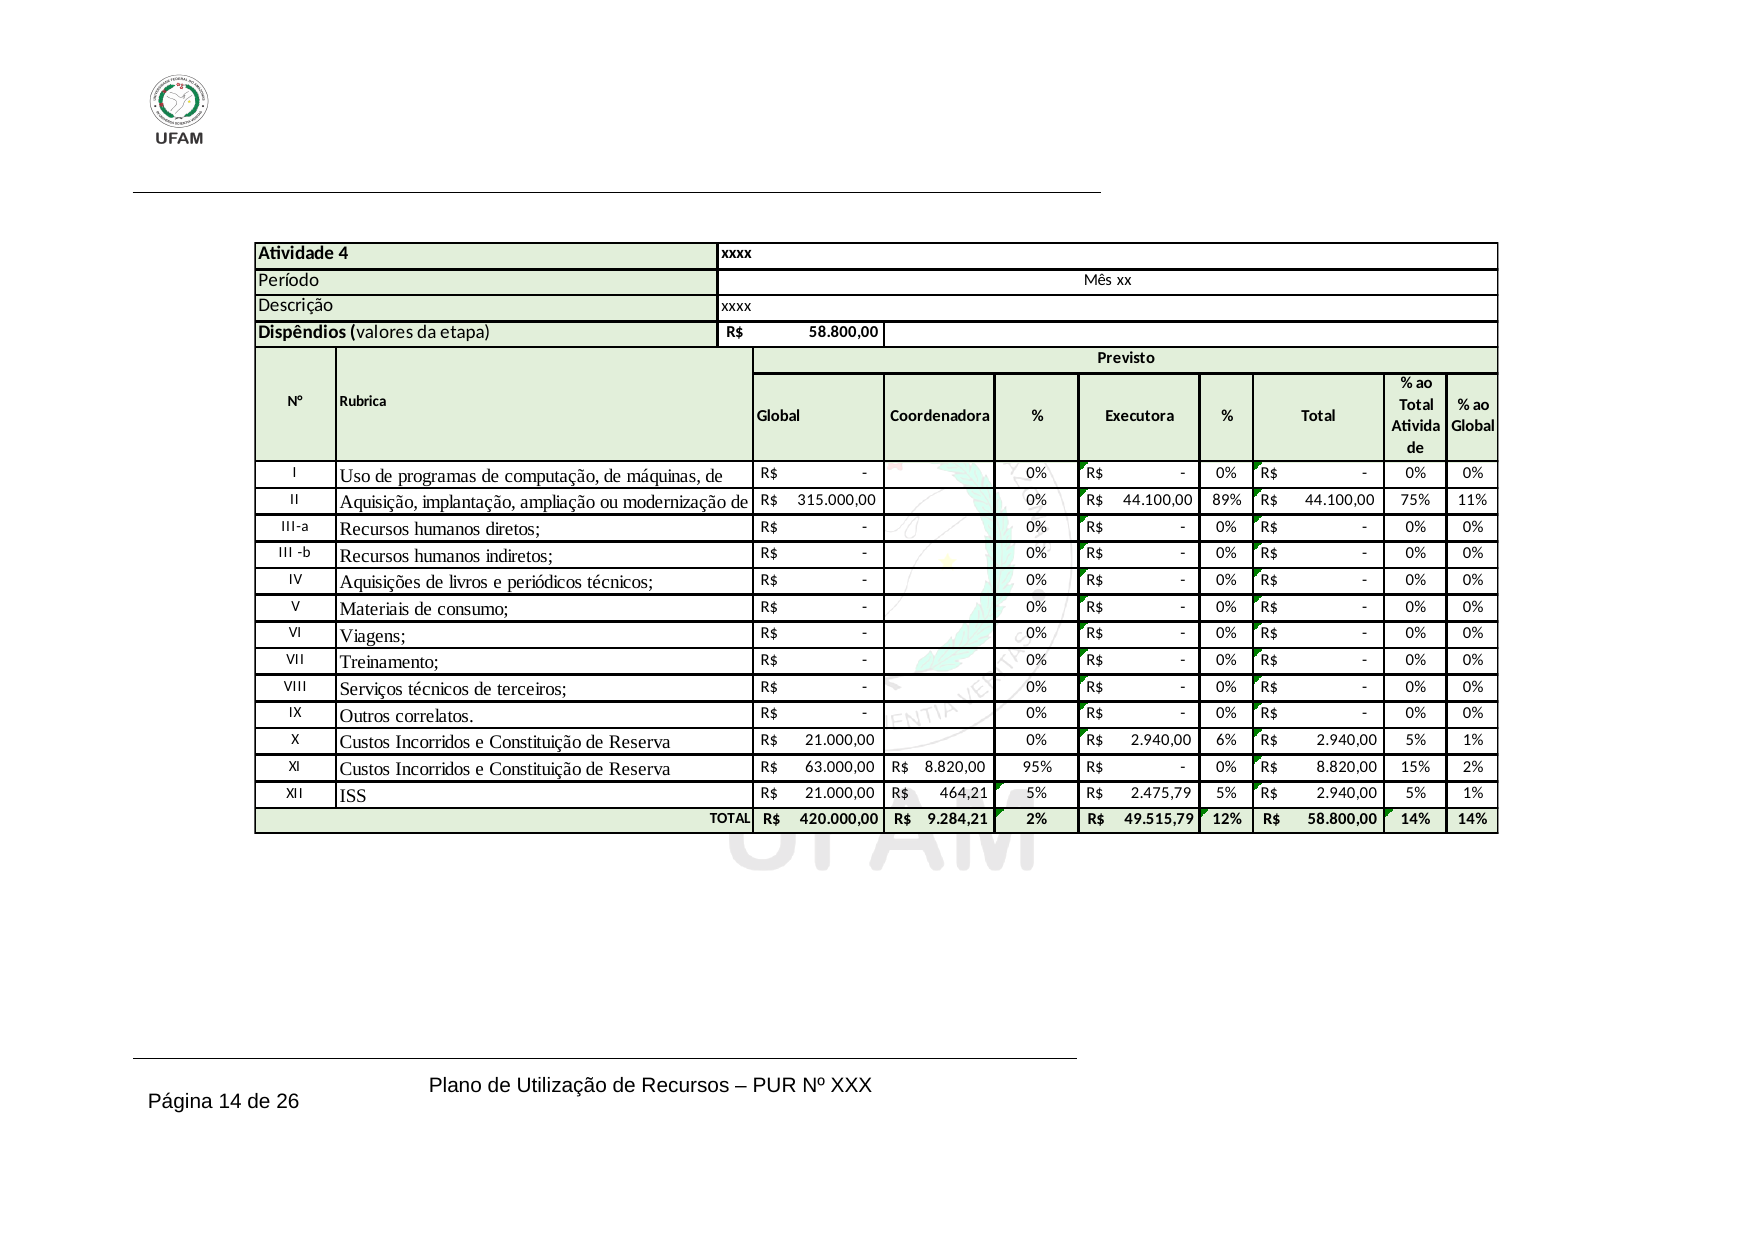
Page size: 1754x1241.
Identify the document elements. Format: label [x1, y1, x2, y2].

picture [147, 73, 209, 146]
